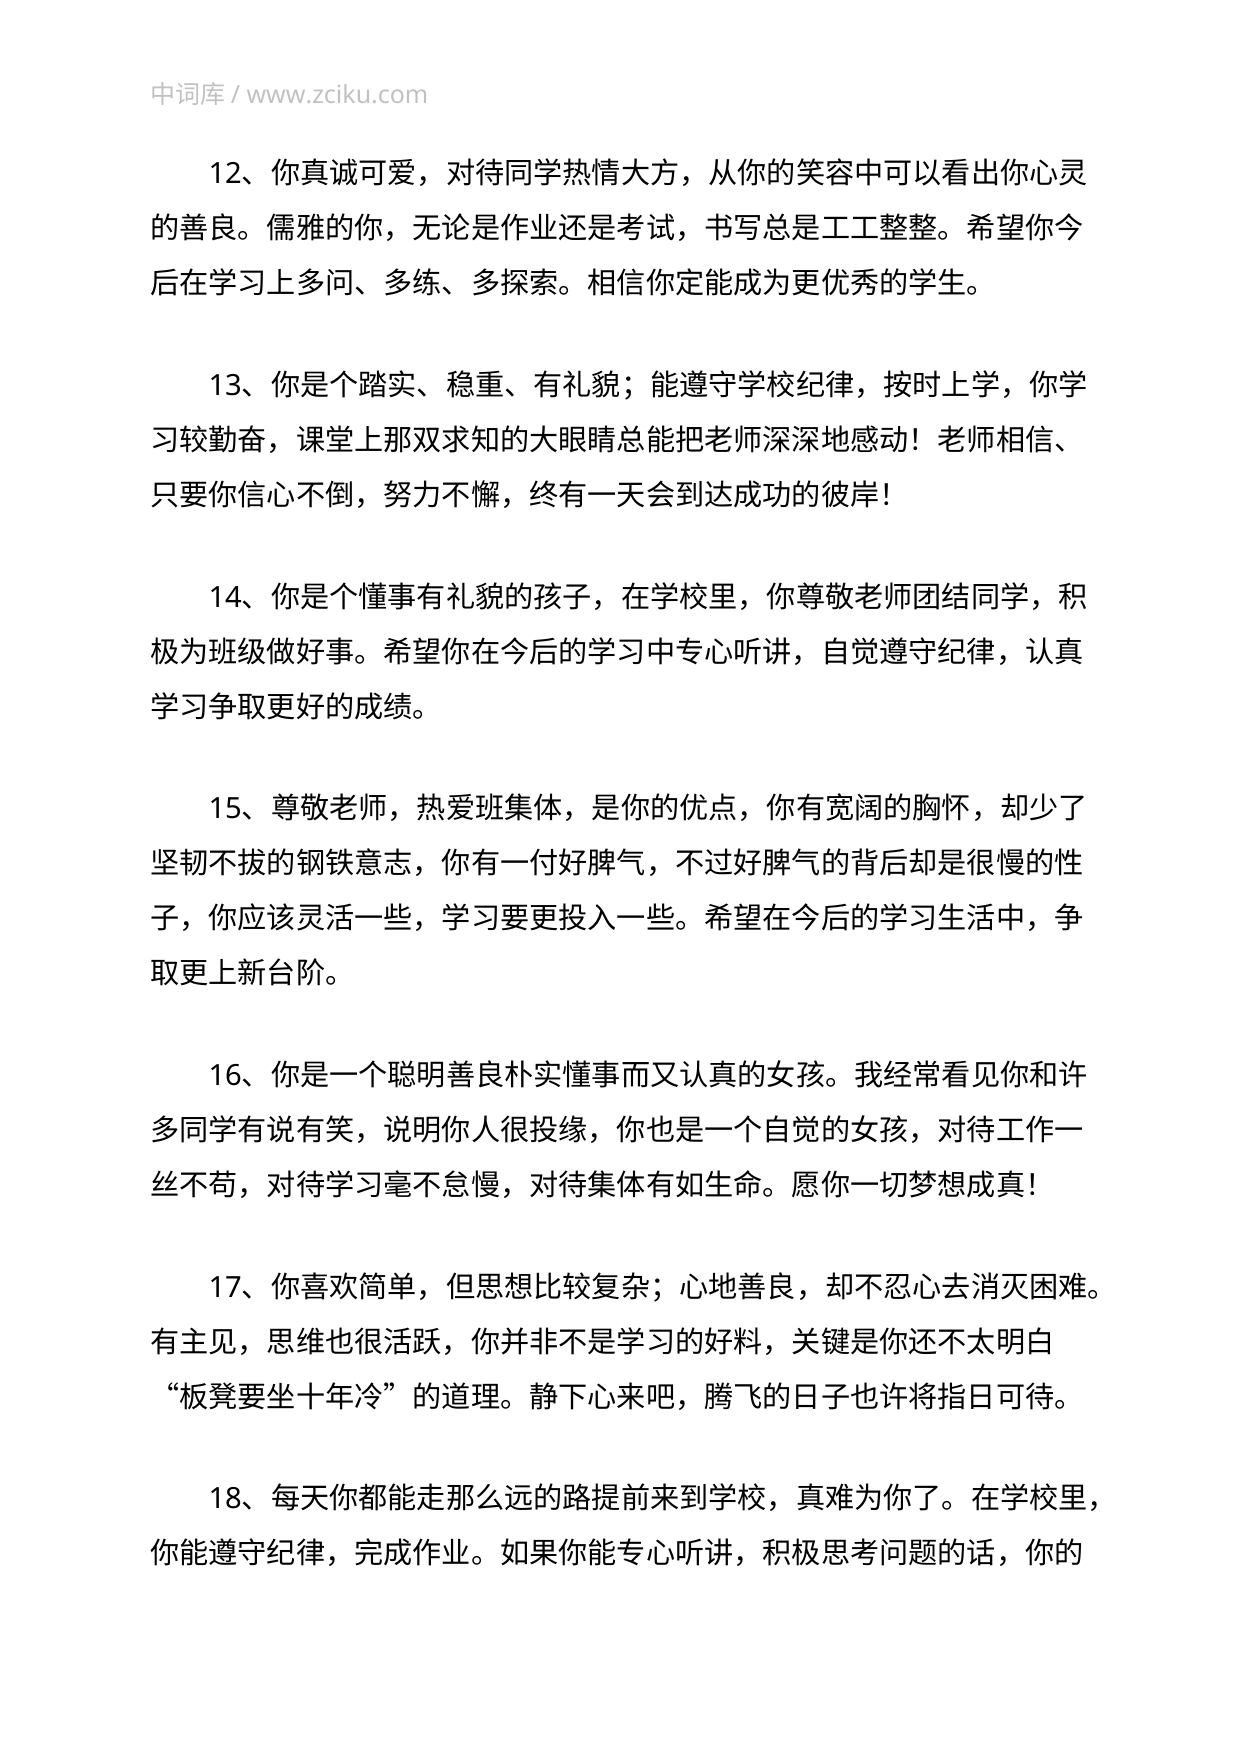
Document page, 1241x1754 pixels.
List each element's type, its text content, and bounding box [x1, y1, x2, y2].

text 14、你是个懂事有礼貌的孩子，在学校里，你尊敬老师团结同学，积极为班级做好事。希望你在今后的学习中专心听讲，自觉遵守纪律，认真学习争取更好的成绩。 [150, 573, 1090, 726]
text 12、你真诚可爱，对待同学热情大方，从你的笑容中可以看出你心灵的善良。儒雅的你，无论是作业还是考试，书写总是工工整整。希望你今后在学习上多问、多练、多探索。相信你定能成为更优秀的学生。 [150, 150, 1090, 302]
text 13、你是个踏实、稳重、有礼貌；能遵守学校纪律，按时上学，你学习较勤奋，课堂上那双求知的大眼睛总能把老师深深地感动！老师相信、只要你信心不倒，努力不懈，终有一天会到达成功的彼岸！ [150, 362, 1090, 514]
text 16、你是一个聪明善良朴实懂事而又认真的女孩。我经常看见你和许多同学有说有笑，说明你人很投缘，你也是一个自觉的女孩，对待工作一丝不苟，对待学习毫不怠慢，对待集体有如生命。愿你一切梦想成真！ [150, 1052, 1090, 1204]
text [150, 1475, 1090, 1572]
text 15、尊敬老师，热爱班集体，是你的优点，你有宽阔的胸怀，却少了坚韧不拔的钢铁意志，你有一付好脾气，不过好脾气的背后却是很慢的性子，你应该灵活一些，学习要更投入一些。希望在今后的学习生活中，争取更上新台阶。 [150, 785, 1090, 992]
text 17、你喜欢简单，但思想比较复杂；心地善良，却不忍心去消灭困难。有主见，思维也很活跃，你并非不是学习的好料，关键是你还不太明白“板凳要坐十年冷”的道理。静下心来吧，腾飞的日子也许将指日可待。 [150, 1263, 1090, 1415]
